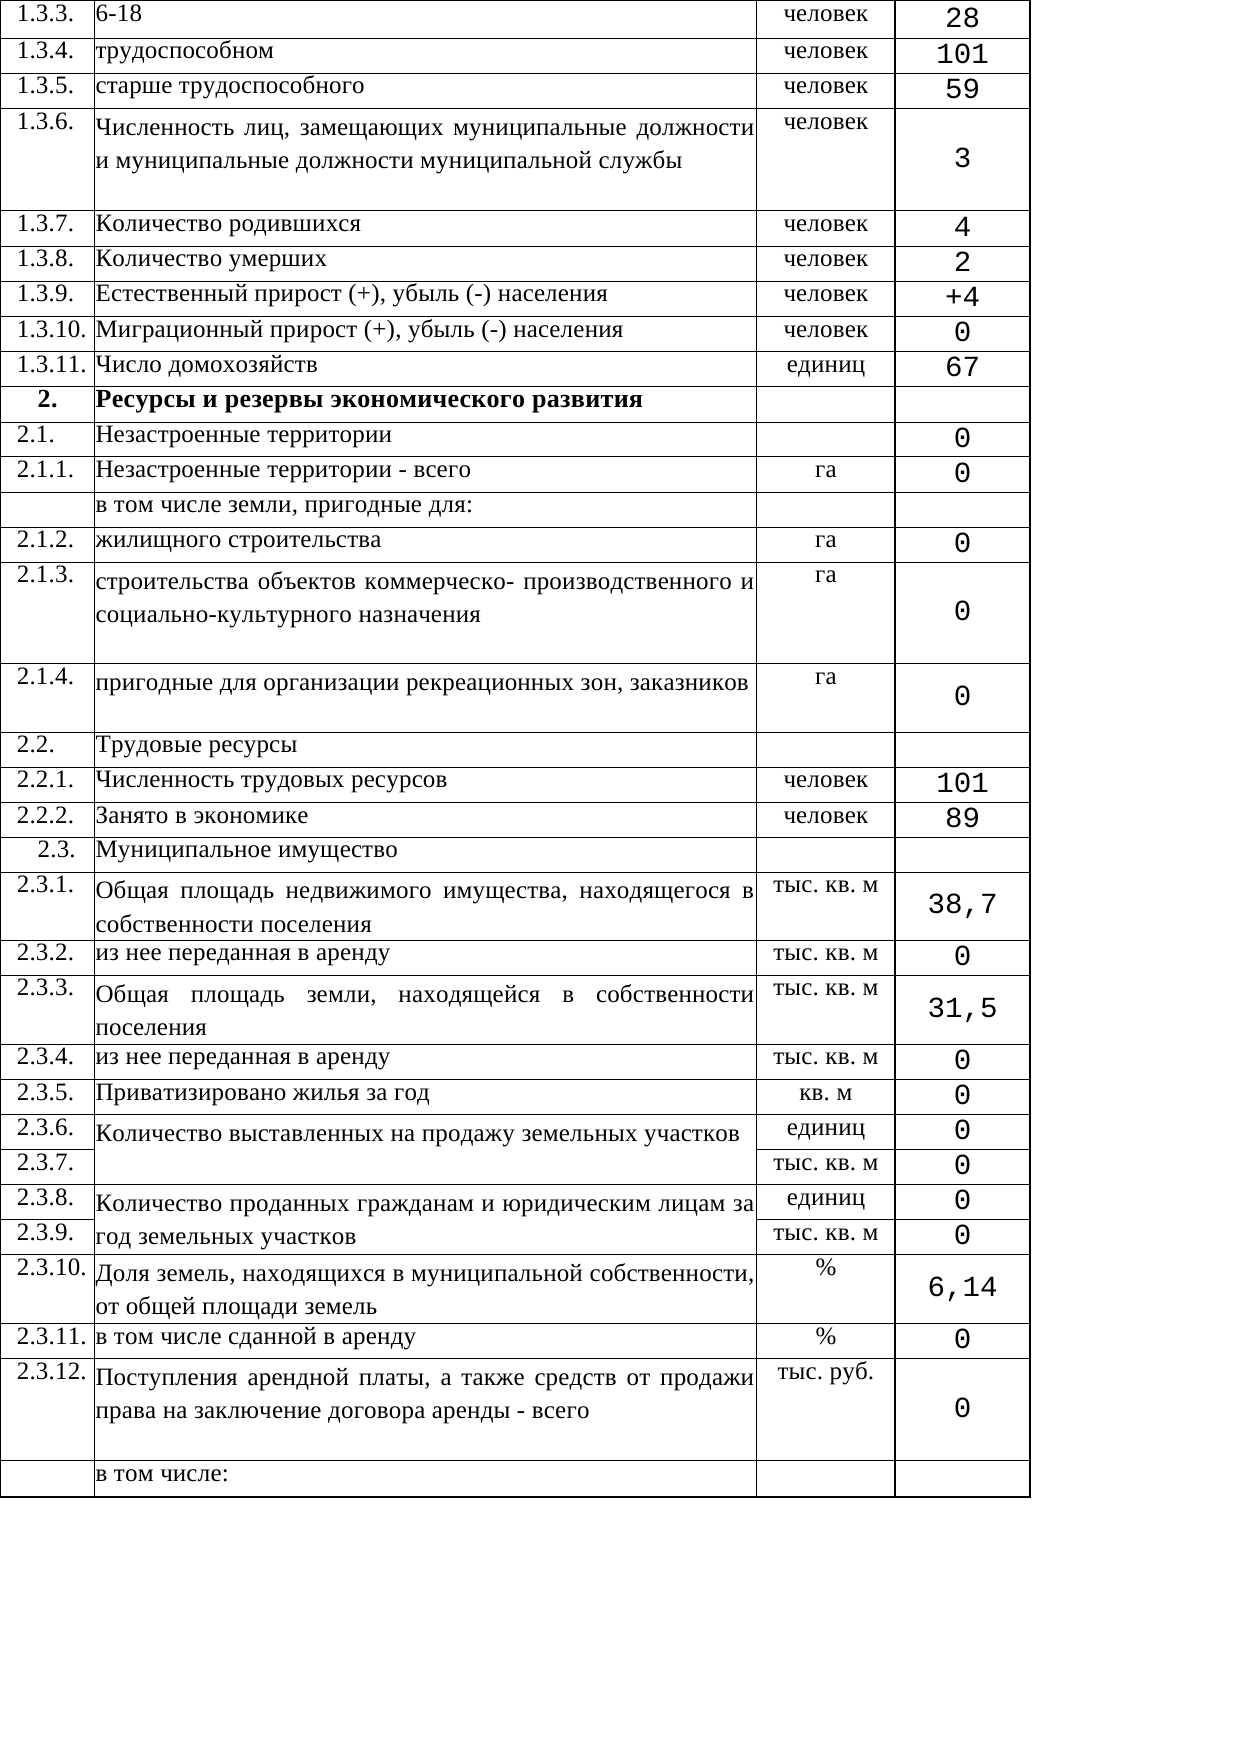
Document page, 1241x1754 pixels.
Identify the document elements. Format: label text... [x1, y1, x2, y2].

table_cell человек [757, 247, 894, 281]
table_cell тыс. кв. м [757, 873, 894, 939]
table_cell 0 [896, 317, 1029, 351]
table_cell 1.3.5. [1, 74, 94, 108]
table_cell 2.3. [1, 838, 94, 872]
table_cell 2.3.9. [1, 1220, 94, 1254]
table_cell человек [757, 109, 894, 210]
table_cell Количество родившихся [95, 211, 756, 246]
table_cell [896, 387, 1029, 422]
table_cell человек [757, 39, 894, 72]
table_cell 89 [896, 803, 1029, 837]
table_cell тыс. кв. м [757, 1150, 894, 1184]
table_cell 1.3.11. [1, 352, 94, 386]
table_cell 2.3.6. [1, 1115, 94, 1149]
table_cell [896, 493, 1029, 527]
table_cell [896, 1461, 1029, 1496]
table_cell Количество проданных гражданам и юридическим лицам за год земельных участков [95, 1185, 756, 1254]
table_cell Количество выставленных на продажу земельных участков [95, 1115, 756, 1184]
table_cell 1.3.7. [1, 211, 94, 246]
table_cell Незастроенные территории - всего [95, 457, 756, 492]
table_cell 2.3.2. [1, 941, 94, 974]
table_cell тыс. кв. м [757, 941, 894, 974]
table_cell 2 [896, 247, 1029, 281]
table_cell [896, 838, 1029, 872]
table_cell 2.1. [1, 423, 94, 456]
table_cell 2.3.8. [1, 1185, 94, 1219]
table_cell 0 [896, 1185, 1029, 1219]
table_cell 2.3.7. [1, 1150, 94, 1184]
table_cell Численность трудовых ресурсов [95, 768, 756, 802]
table_cell [896, 733, 1029, 767]
table_cell 2.3.12. [1, 1359, 94, 1460]
table_cell 38,7 [896, 873, 1029, 939]
table_cell 1.3.6. [1, 109, 94, 210]
table_cell 2.2.2. [1, 803, 94, 837]
table_cell га [757, 664, 894, 732]
table_cell га [757, 528, 894, 562]
table_cell % [757, 1324, 894, 1358]
table_cell +4 [896, 282, 1029, 316]
table_cell кв. м [757, 1080, 894, 1114]
table_cell [757, 838, 894, 872]
table_cell [1, 1461, 94, 1496]
table_cell старше трудоспособного [95, 74, 756, 108]
table_cell в том числе земли, пригодные для: [95, 493, 756, 527]
table_header 1.3.3. [1, 1, 94, 37]
table_cell [1, 493, 94, 527]
table_cell [757, 493, 894, 527]
table_cell 0 [896, 1115, 1029, 1149]
table_cell тыс. кв. м [757, 1220, 894, 1254]
table_cell человек [757, 211, 894, 246]
table_header 6-18 [95, 1, 756, 37]
table_cell 2.2. [1, 733, 94, 767]
table_cell [757, 387, 894, 422]
table_cell 2.1.1. [1, 457, 94, 492]
table_cell Общая площадь земли, находящейся в собственности поселения [95, 976, 756, 1043]
table_cell 2.3.5. [1, 1080, 94, 1114]
table_cell 2.2.1. [1, 768, 94, 802]
table_cell 0 [896, 1150, 1029, 1184]
table_cell 6,14 [896, 1255, 1029, 1323]
table_cell 2.3.11. [1, 1324, 94, 1358]
table_cell Количество умерших [95, 247, 756, 281]
table_cell % [757, 1255, 894, 1323]
table_cell 0 [896, 423, 1029, 456]
table_cell единиц [757, 1115, 894, 1149]
table_cell Приватизировано жилья за год [95, 1080, 756, 1114]
table_cell Число домохозяйств [95, 352, 756, 386]
table_cell человек [757, 74, 894, 108]
table_cell Ресурсы и резервы экономического развития [95, 387, 756, 422]
table_cell человек [757, 282, 894, 316]
table_header человек [757, 1, 894, 37]
table_cell 1.3.10. [1, 317, 94, 351]
table_cell 2.1.2. [1, 528, 94, 562]
table_cell Трудовые ресурсы [95, 733, 756, 767]
table_cell Поступления арендной платы, а также средств от продажи права на заключение договора аренды - всего [95, 1359, 756, 1460]
table_cell 2.1.3. [1, 563, 94, 663]
table_cell 0 [896, 563, 1029, 663]
table_cell 0 [896, 941, 1029, 974]
table_cell [757, 1461, 894, 1496]
table_cell Незастроенные территории [95, 423, 756, 456]
table_cell тыс. руб. [757, 1359, 894, 1460]
table_cell Численность лиц, замещающих муниципальные должности и муниципальные должности муниципальной службы [95, 109, 756, 210]
table_cell из нее переданная в аренду [95, 941, 756, 974]
table_cell 31,5 [896, 976, 1029, 1043]
table_cell 0 [896, 664, 1029, 732]
table_cell Муниципальное имущество [95, 838, 756, 872]
table_cell 1.3.8. [1, 247, 94, 281]
table_cell 2.3.1. [1, 873, 94, 939]
table_cell 2.1.4. [1, 664, 94, 732]
table_cell 2.3.4. [1, 1045, 94, 1079]
table_cell 59 [896, 74, 1029, 108]
table_cell га [757, 563, 894, 663]
table_cell строительства объектов коммерческо- производственного и социально-культурного назначения [95, 563, 756, 663]
table_cell единиц [757, 1185, 894, 1219]
table_cell 0 [896, 528, 1029, 562]
table_cell тыс. кв. м [757, 1045, 894, 1079]
table_cell 2.3.10. [1, 1255, 94, 1323]
table_cell единиц [757, 352, 894, 386]
table_cell 101 [896, 768, 1029, 802]
table_cell 1.3.9. [1, 282, 94, 316]
table_cell Миграционный прирост (+), убыль (-) населения [95, 317, 756, 351]
table_cell человек [757, 317, 894, 351]
table_cell 101 [896, 39, 1029, 72]
table_cell га [757, 457, 894, 492]
table_cell 2.3.3. [1, 976, 94, 1043]
table_cell трудоспособном [95, 39, 756, 72]
table_cell 67 [896, 352, 1029, 386]
table_header 28 [896, 1, 1029, 37]
table_cell тыс. кв. м [757, 976, 894, 1043]
table_cell 0 [896, 1359, 1029, 1460]
table_cell Занято в экономике [95, 803, 756, 837]
table_cell человек [757, 803, 894, 837]
table_cell 0 [896, 457, 1029, 492]
table_cell 0 [896, 1220, 1029, 1254]
table_cell 0 [896, 1045, 1029, 1079]
table_cell 0 [896, 1080, 1029, 1114]
table_cell 0 [896, 1324, 1029, 1358]
table_cell жилищного строительства [95, 528, 756, 562]
table_cell 2. [1, 387, 94, 422]
table_cell Доля земель, находящихся в муниципальной собственности, от общей площади земель [95, 1255, 756, 1323]
table_cell 3 [896, 109, 1029, 210]
table_cell [757, 423, 894, 456]
table_cell из нее переданная в аренду [95, 1045, 756, 1079]
table_cell 1.3.4. [1, 39, 94, 72]
table_cell человек [757, 768, 894, 802]
table_cell Общая площадь недвижимого имущества, находящегося в собственности поселения [95, 873, 756, 939]
table_cell [757, 733, 894, 767]
table_cell 4 [896, 211, 1029, 246]
table_cell в том числе сданной в аренду [95, 1324, 756, 1358]
table_cell пригодные для организации рекреационных зон, заказников [95, 664, 756, 732]
table_cell в том числе: [95, 1461, 756, 1496]
table_cell Естественный прирост (+), убыль (-) населения [95, 282, 756, 316]
